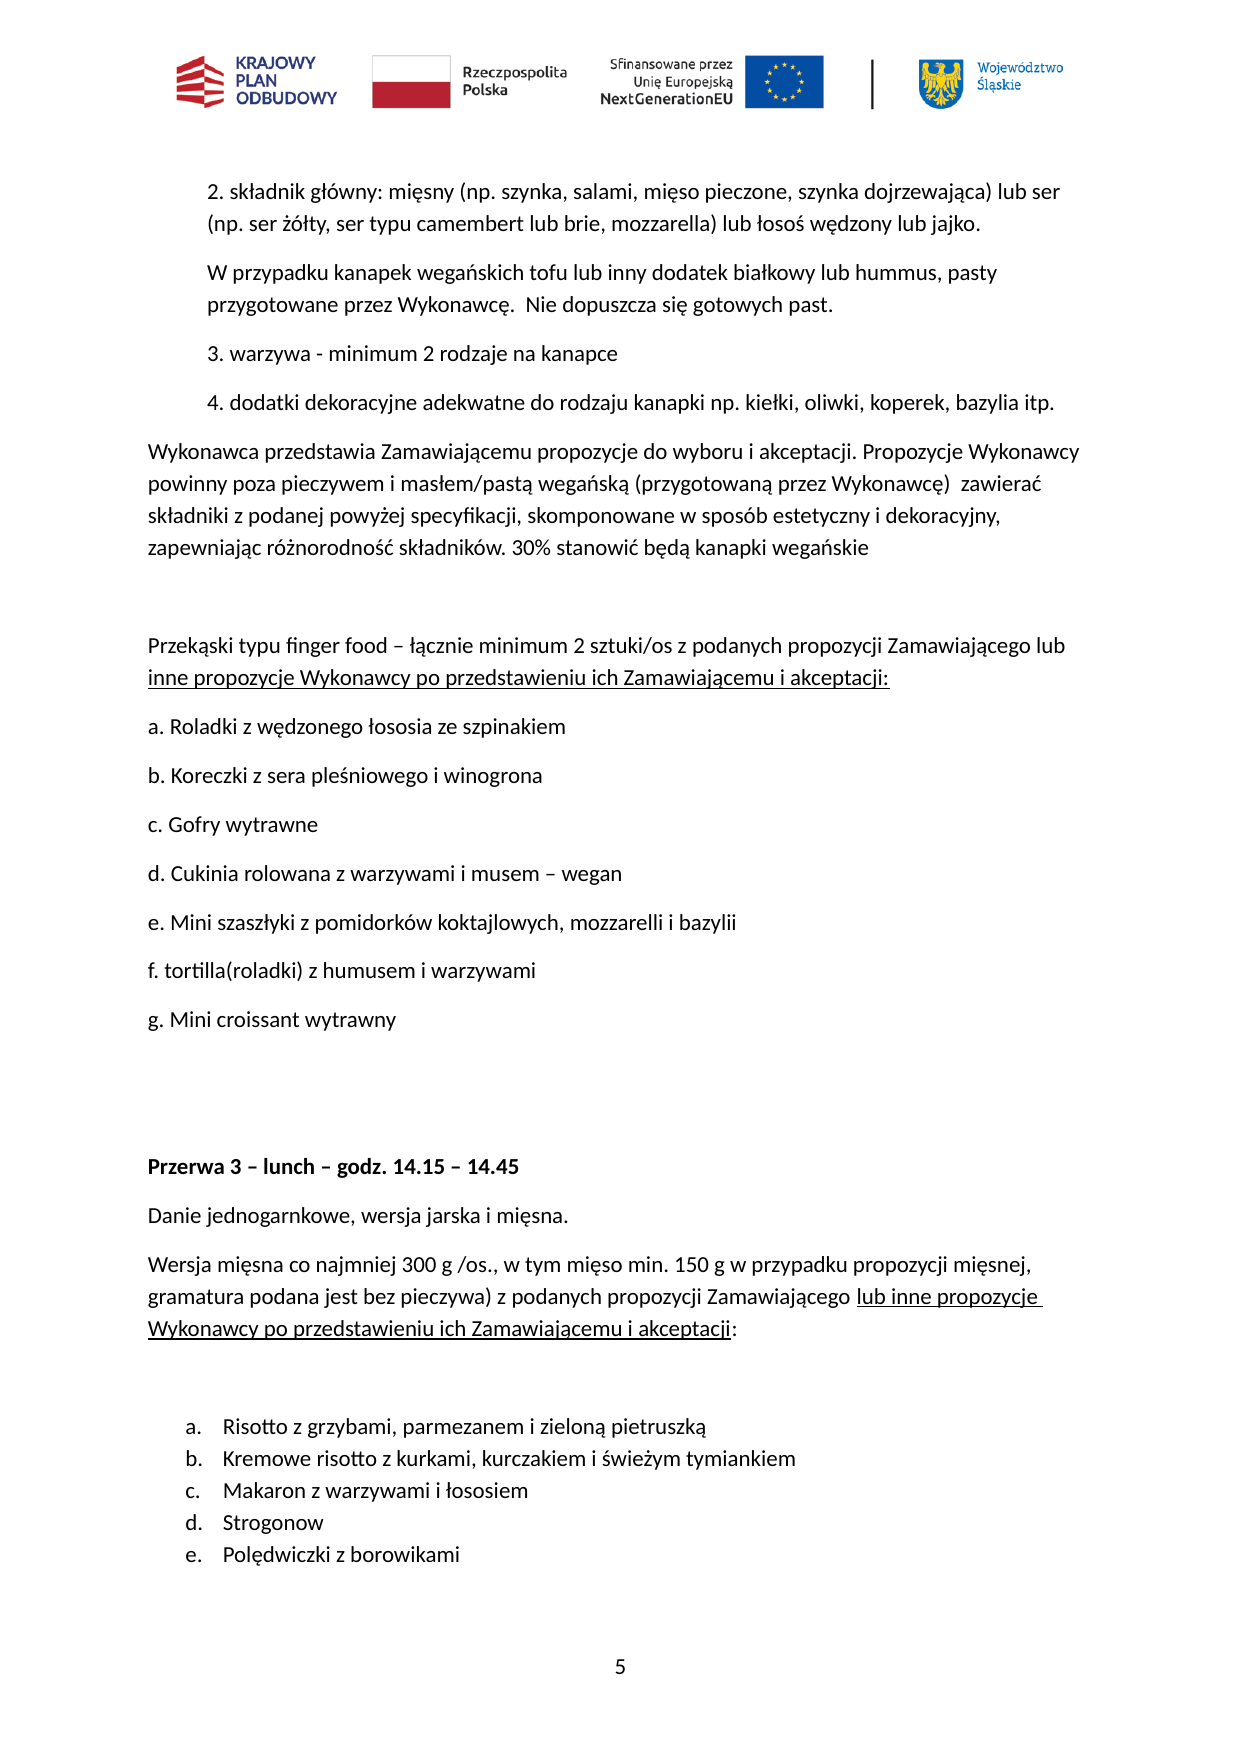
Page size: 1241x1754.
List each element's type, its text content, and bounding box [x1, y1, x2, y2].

text f. tortilla(roladki) z humusem i warzywami [148, 957, 1092, 984]
text b. Koreczki z sera pleśniowego i winogrona [148, 761, 1092, 789]
text g. Mini croissant wytrawny [148, 1005, 1092, 1033]
text Przekąski typu finger food – łącznie minimum 2 sztuki/os z podanych propozycji Zamawiającego lub inne propozycje Wykonawcy po przedstawieniu ich Zamawiającemu i akceptacji: [148, 631, 1092, 691]
list Makaron z warzywami i łososiem [185, 1476, 1092, 1504]
text W przypadku kanapek wegańskich tofu lub inny dodatek białkowy lub hummus, pasty przygotowane przez Wykonawcę. Nie dopuszcza się gotowych past. [207, 258, 1092, 318]
text Wersja mięsna co najmniej 300 g /os., w tym mięso min. 150 g w przypadku propozycji mięsnej, gramatura podana jest bez pieczywa) z podanych propozycji Zamawiającego lub inne propozycje Wykonawcy po przedstawieniu ich Zamawiającemu i akceptacji: [148, 1250, 1092, 1342]
text 2. składnik główny: mięsny (np. szynka, salami, mięso pieczone, szynka dojrzewająca) lub ser (np. ser żółty, ser typu camembert lub brie, mozzarella) lub łosoś wędzony lub jajko. [207, 177, 1092, 237]
picture [147, 26, 1093, 138]
text 3. warzywa - minimum 2 rodzaje na kanapce [207, 339, 1092, 367]
list Risotto z grzybami, parmezanem i zieloną pietruszką [185, 1412, 1092, 1440]
list Polędwiczki z borowikami [185, 1541, 1092, 1568]
text a. Roladki z wędzonego łososia ze szpinakiem [148, 712, 1092, 740]
list Strogonow [185, 1508, 1092, 1536]
list Kremowe risotto z kurkami, kurczakiem i świeżym tymiankiem [185, 1444, 1092, 1472]
text Wykonawca przedstawia Zamawiającemu propozycje do wyboru i akceptacji. Propozycje Wykonawcy powinny poza pieczywem i masłem/pastą wegańską (przygotowaną przez Wykonawcę) zawierać składniki z podanej powyżej specyfikacji, skomponowane w sposób estetyczny i dekoracyjny, zapewniając różnorodność składników. 30% stanowić będą kanapki wegańskie [148, 437, 1092, 562]
text c. Gofry wytrawne [148, 810, 1092, 838]
text e. Mini szaszłyki z pomidorków koktajlowych, mozzarelli i bazylii [148, 908, 1092, 936]
text 4. dodatki dekoracyjne adekwatne do rodzaju kanapki np. kiełki, oliwki, koperek, bazylia itp. [207, 388, 1092, 416]
text d. Cukinia rolowana z warzywami i musem – wegan [148, 859, 1092, 887]
text Przerwa 3 – lunch – godz. 14.15 – 14.45 [148, 1152, 1092, 1180]
text Danie jednogarnkowe, wersja jarska i mięsna. [148, 1201, 1092, 1229]
